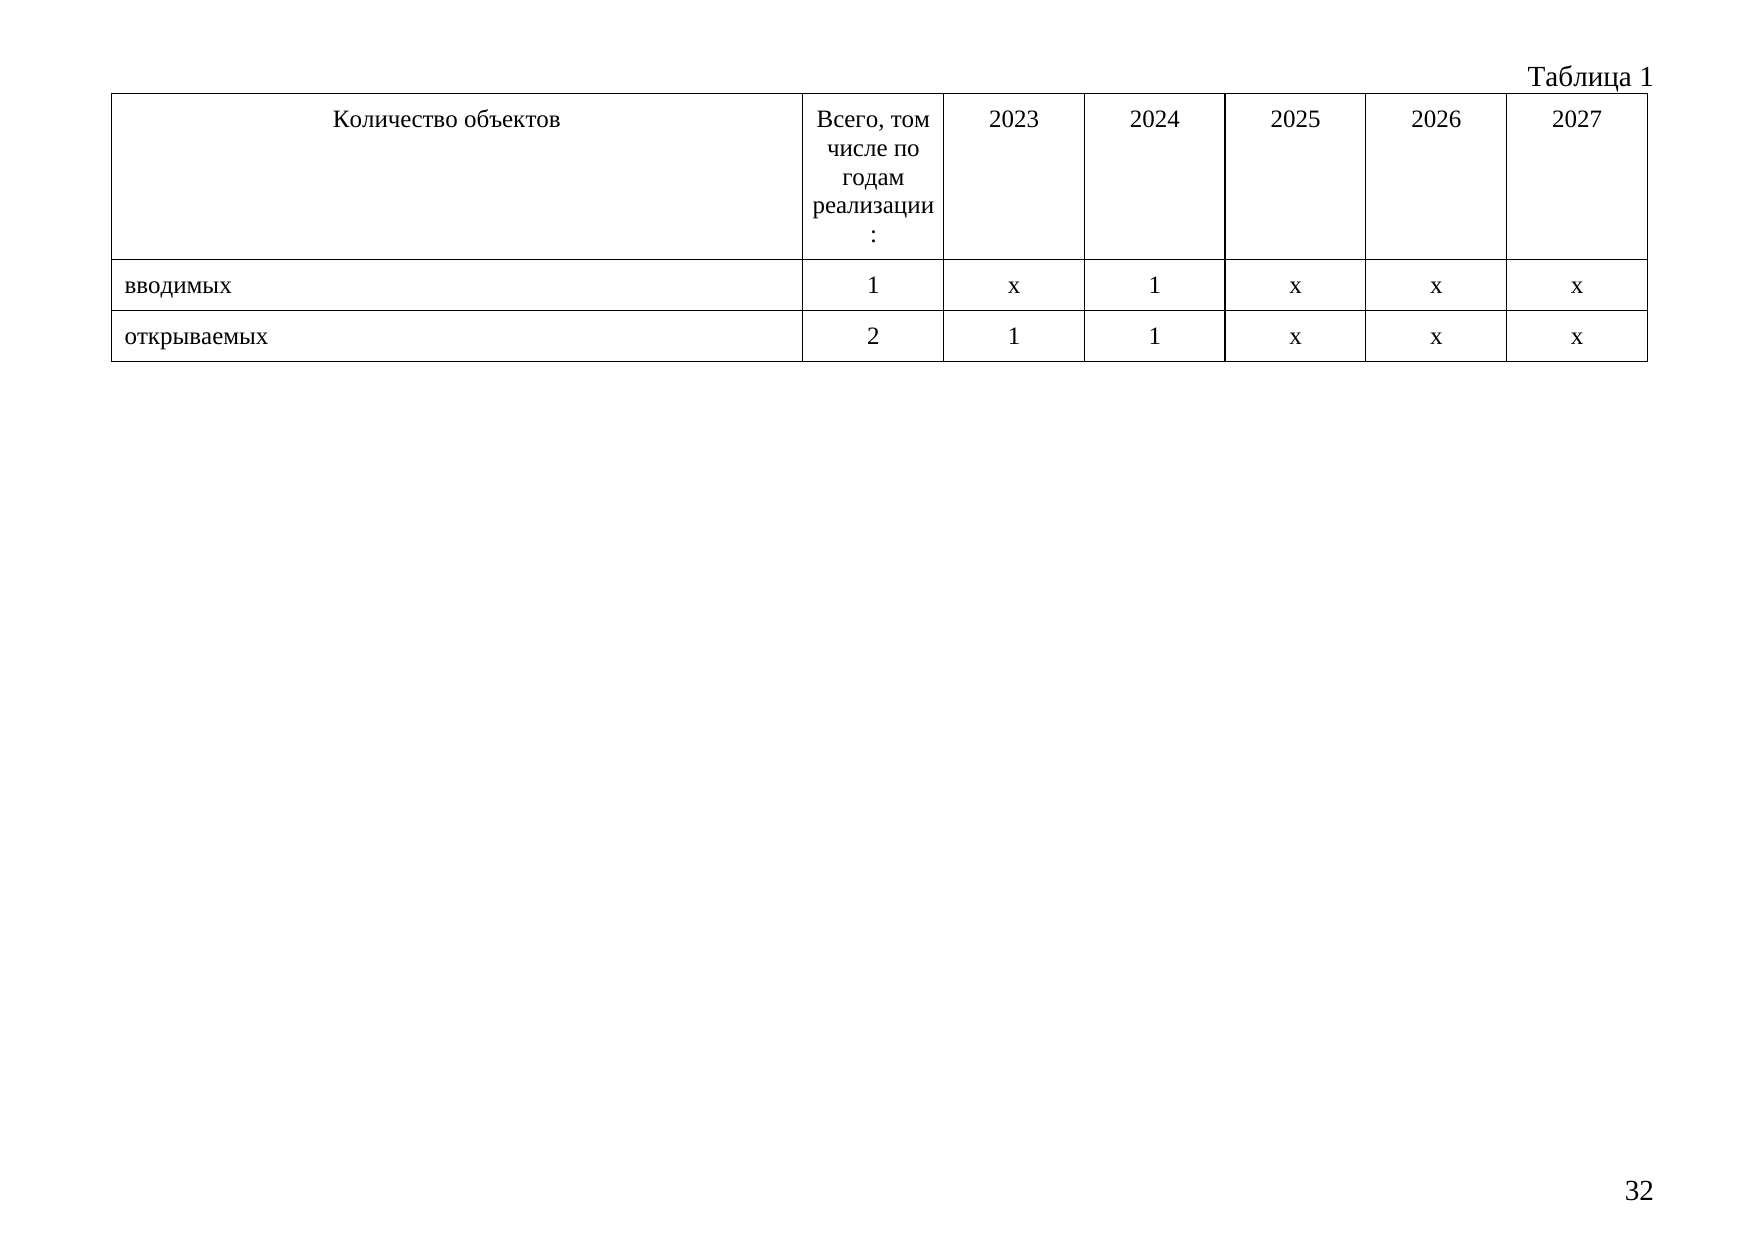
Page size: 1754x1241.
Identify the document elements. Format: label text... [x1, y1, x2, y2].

table_cell х [1366, 260, 1506, 310]
table_cell 1 [944, 311, 1084, 361]
table_header 2026 [1366, 94, 1506, 259]
table_cell х [1226, 311, 1365, 361]
table_cell х [944, 260, 1084, 310]
table_header Всего, том числе по годам реализации: [803, 94, 943, 259]
table_cell х [1366, 311, 1506, 361]
table_cell 1 [1085, 260, 1224, 310]
table_header 2025 [1226, 94, 1365, 259]
table_cell вводимых [112, 260, 802, 310]
table_header 2023 [944, 94, 1084, 259]
table_cell х [1507, 260, 1647, 310]
table_header 2027 [1507, 94, 1647, 259]
table_cell 2 [803, 311, 943, 361]
table_header 2024 [1085, 94, 1224, 259]
table_cell 1 [803, 260, 943, 310]
table_cell х [1507, 311, 1647, 361]
table_cell х [1226, 260, 1365, 310]
table_cell открываемых [112, 311, 802, 361]
table_header Количество объектов [112, 94, 802, 259]
text Таблица 1 [118, 59, 1653, 93]
table_cell 1 [1085, 311, 1224, 361]
